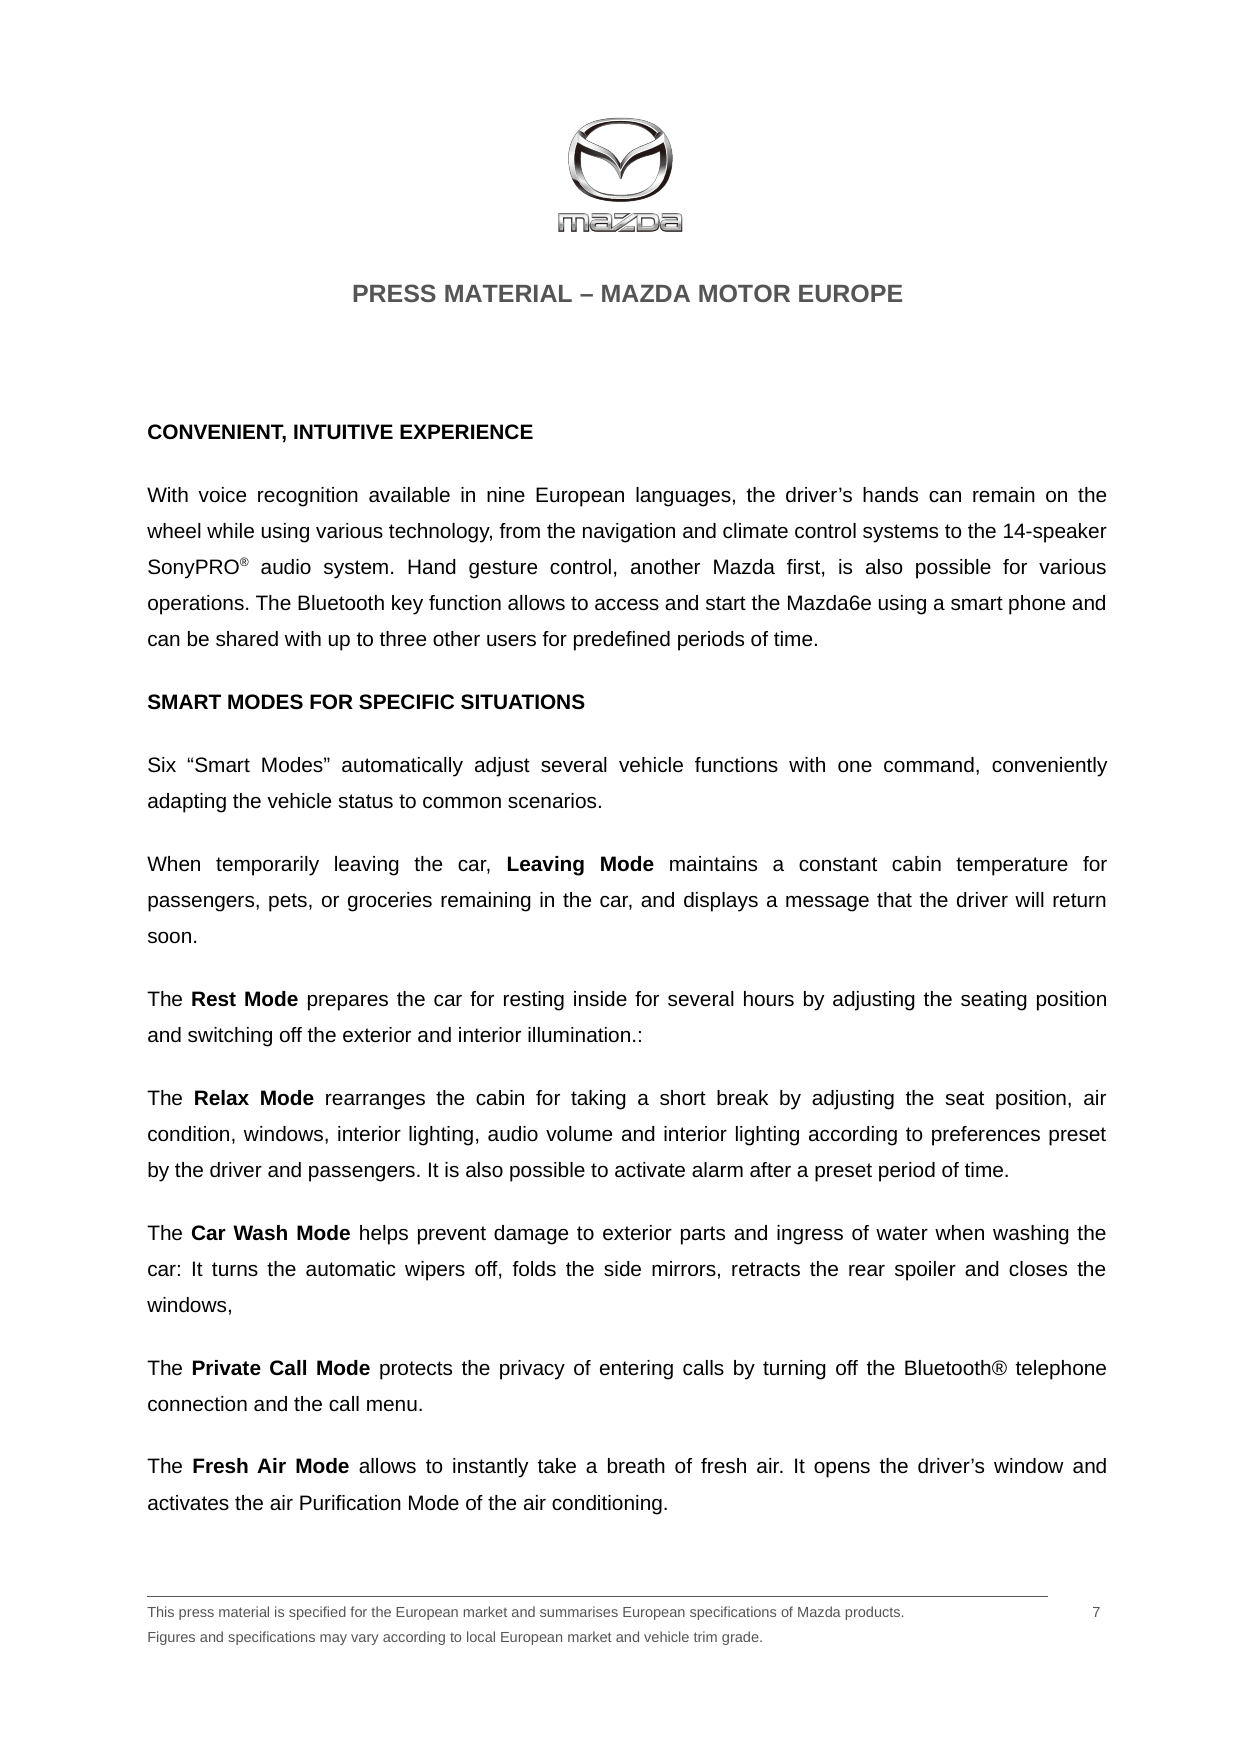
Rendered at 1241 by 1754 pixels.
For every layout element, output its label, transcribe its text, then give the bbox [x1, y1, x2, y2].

text The Private Call Mode protects the privacy of entering calls by turning off the Bluetooth® telephone connection and the call menu. [147, 1355, 1108, 1415]
text The Rest Mode prepares the car for resting inside for several hours by adjusting the seating position and switching off the exterior and interior illumination.: [147, 987, 1108, 1047]
text smart modes for specific situations [147, 690, 1108, 714]
text When temporarily leaving the car, Leaving Mode maintains a constant cabin temperature for passengers, pets, or groceries remaining in the car, and displays a message that the driver will return soon. [147, 852, 1108, 948]
text The Relax Mode rearranges the cabin for taking a short break by adjusting the seat position, air condition, windows, interior lighting, audio volume and interior lighting according to preferences preset by the driver and passengers. It is also possible to activate alarm after a preset period of time. [147, 1086, 1108, 1181]
text Six “Smart Modes” automatically adjust several vehicle functions with one command, conveniently adapting the vehicle status to common scenarios. [147, 753, 1108, 813]
text With voice recognition available in nine European languages, the driver’s hands can remain on the wheel while using various technology, from the navigation and climate control systems to the 14-speaker SonyPRO® audio system. Hand gesture control, another Mazda first, is also possible for various operations. The Bluetooth key function allows to access and start the Mazda6e using a smart phone and can be shared with up to three other users for predefined periods of time. [147, 483, 1108, 651]
text Convenient, intuitive experience [147, 420, 1108, 444]
text The Fresh Air Mode allows to instantly take a breath of fresh air. It opens the driver’s window and activates the air Purification Mode of the air conditioning. [147, 1454, 1108, 1514]
picture [0, 0, 1241, 268]
text The Car Wash Mode helps prevent damage to exterior parts and ingress of water when washing the car: It turns the automatic wipers off, folds the side mirrors, retracts the rear spoiler and closes the windows, [147, 1221, 1108, 1316]
